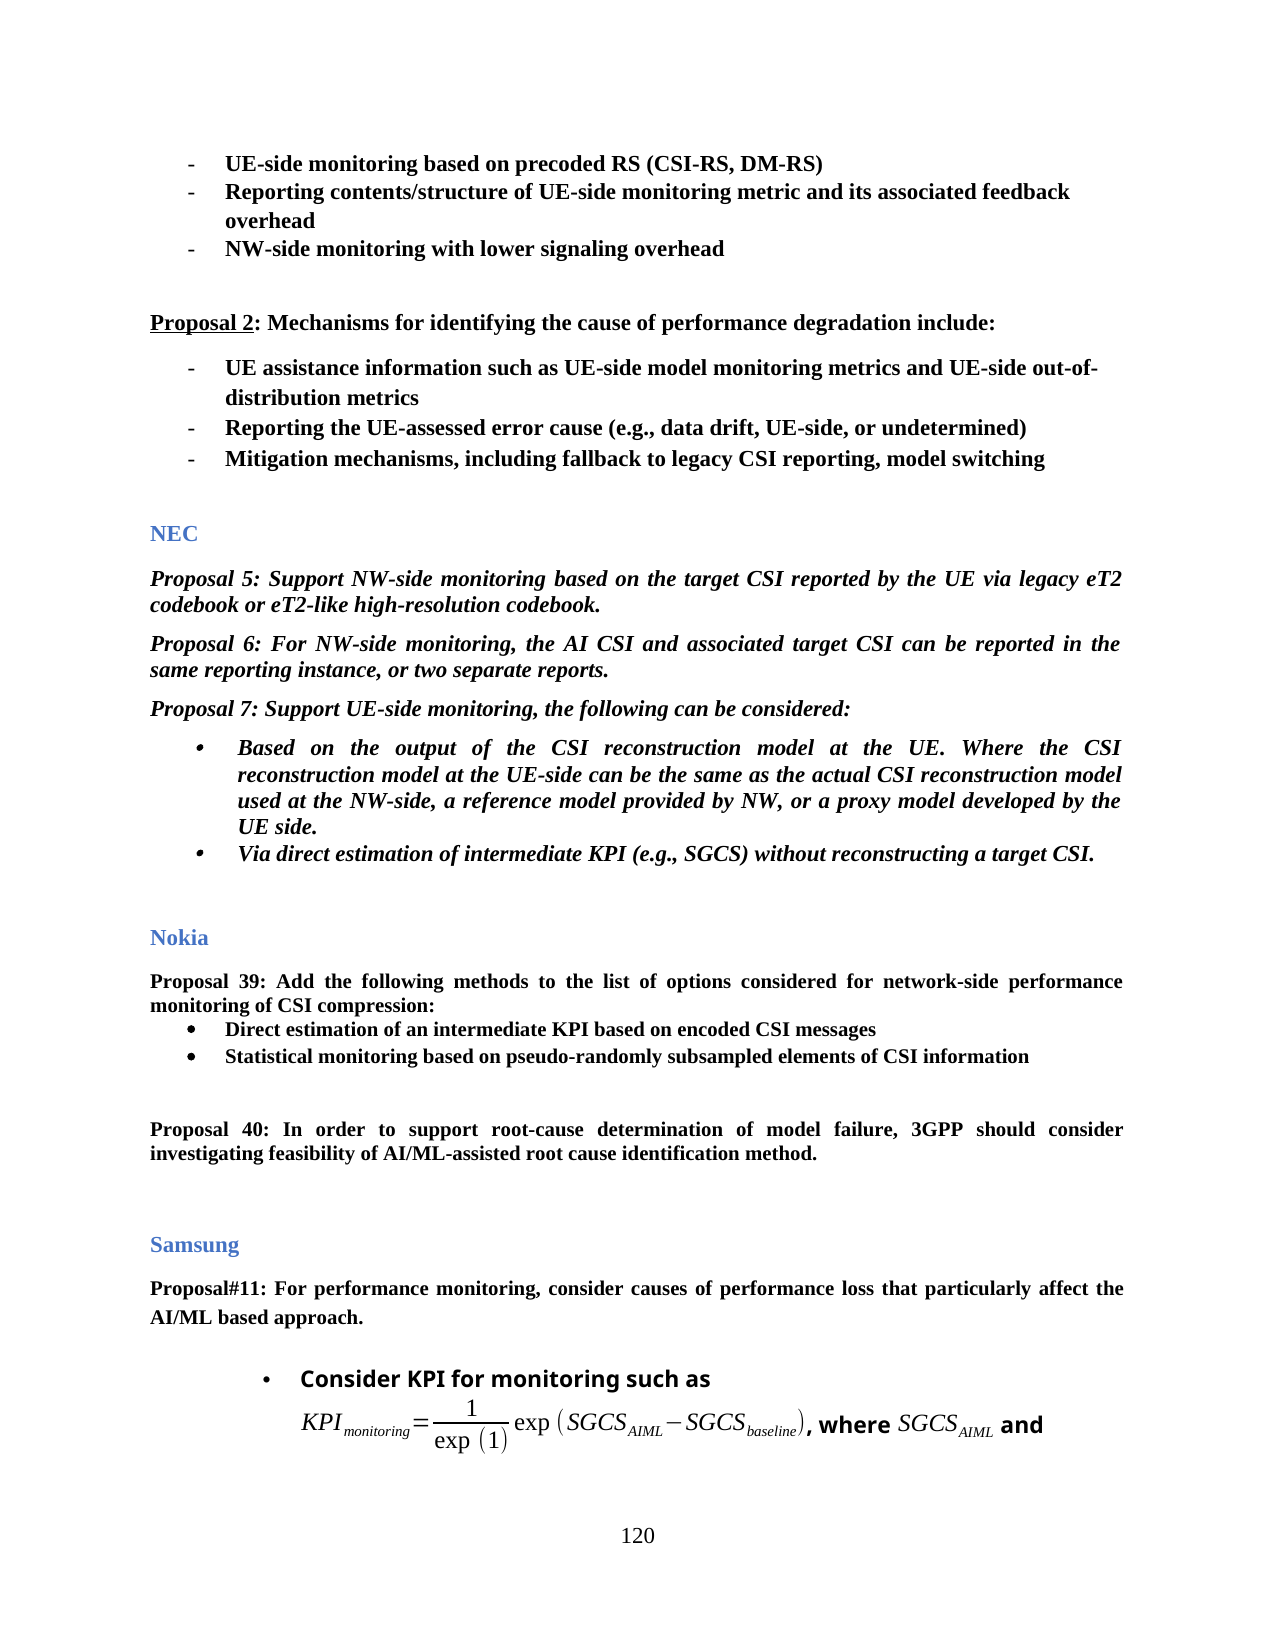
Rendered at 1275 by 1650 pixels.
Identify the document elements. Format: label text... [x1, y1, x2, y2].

list Statistical monitoring based on pseudo-randomly subsampled elements of CSI information [187, 1044, 1125, 1068]
text Proposal 5: Support NW-side monitoring based on the target CSI reported by the UE via legacy eT2 codebook or eT2-like high-resolution codebook. [150, 565, 1125, 618]
list Reporting contents/structure of UE-side monitoring metric and its associated feedback overhead [187, 178, 1125, 233]
list Via direct estimation of intermediate KPI (e.g., SGCS) without reconstructing a target CSI. [194, 840, 1125, 866]
text Proposal 2: Mechanisms for identifying the cause of performance degradation include: [150, 309, 1125, 335]
list Reporting the UE-assessed error cause (e.g., data drift, UE-side, or undetermined) [187, 414, 1125, 441]
list UE-side monitoring based on precoded RS (CSI-RS, DM-RS) [187, 150, 1125, 176]
text NEC [150, 520, 1125, 546]
text Proposal 7: Support UE-side monitoring, the following can be considered: [150, 695, 1125, 722]
list Based on the output of the CSI reconstruction model at the UE. Where the CSI reconstruction model at the UE-side can be the same as the actual CSI reconstruction model used at the NW-side, a reference model provided by NW, or a proxy model developed by the UE side. [194, 734, 1125, 840]
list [262, 1363, 1125, 1456]
list Direct estimation of an intermediate KPI based on encoded CSI messages [187, 1017, 1125, 1041]
text Proposal#11: For performance monitoring, consider causes of performance loss that particularly affect the AI/ML based approach. [150, 1276, 1125, 1329]
text Nokia [150, 924, 1125, 950]
list NW-side monitoring with lower signaling overhead [187, 235, 1125, 262]
list UE assistance information such as UE-side model monitoring metrics and UE-side out-of-distribution metrics [187, 354, 1125, 411]
text Samsung [150, 1231, 1125, 1257]
text Proposal 6: For NW-side monitoring, the AI CSI and associated target CSI can be reported in the same reporting instance, or two separate reports. [150, 630, 1125, 683]
list Mitigation mechanisms, including fallback to legacy CSI reporting, model switching [187, 444, 1125, 471]
